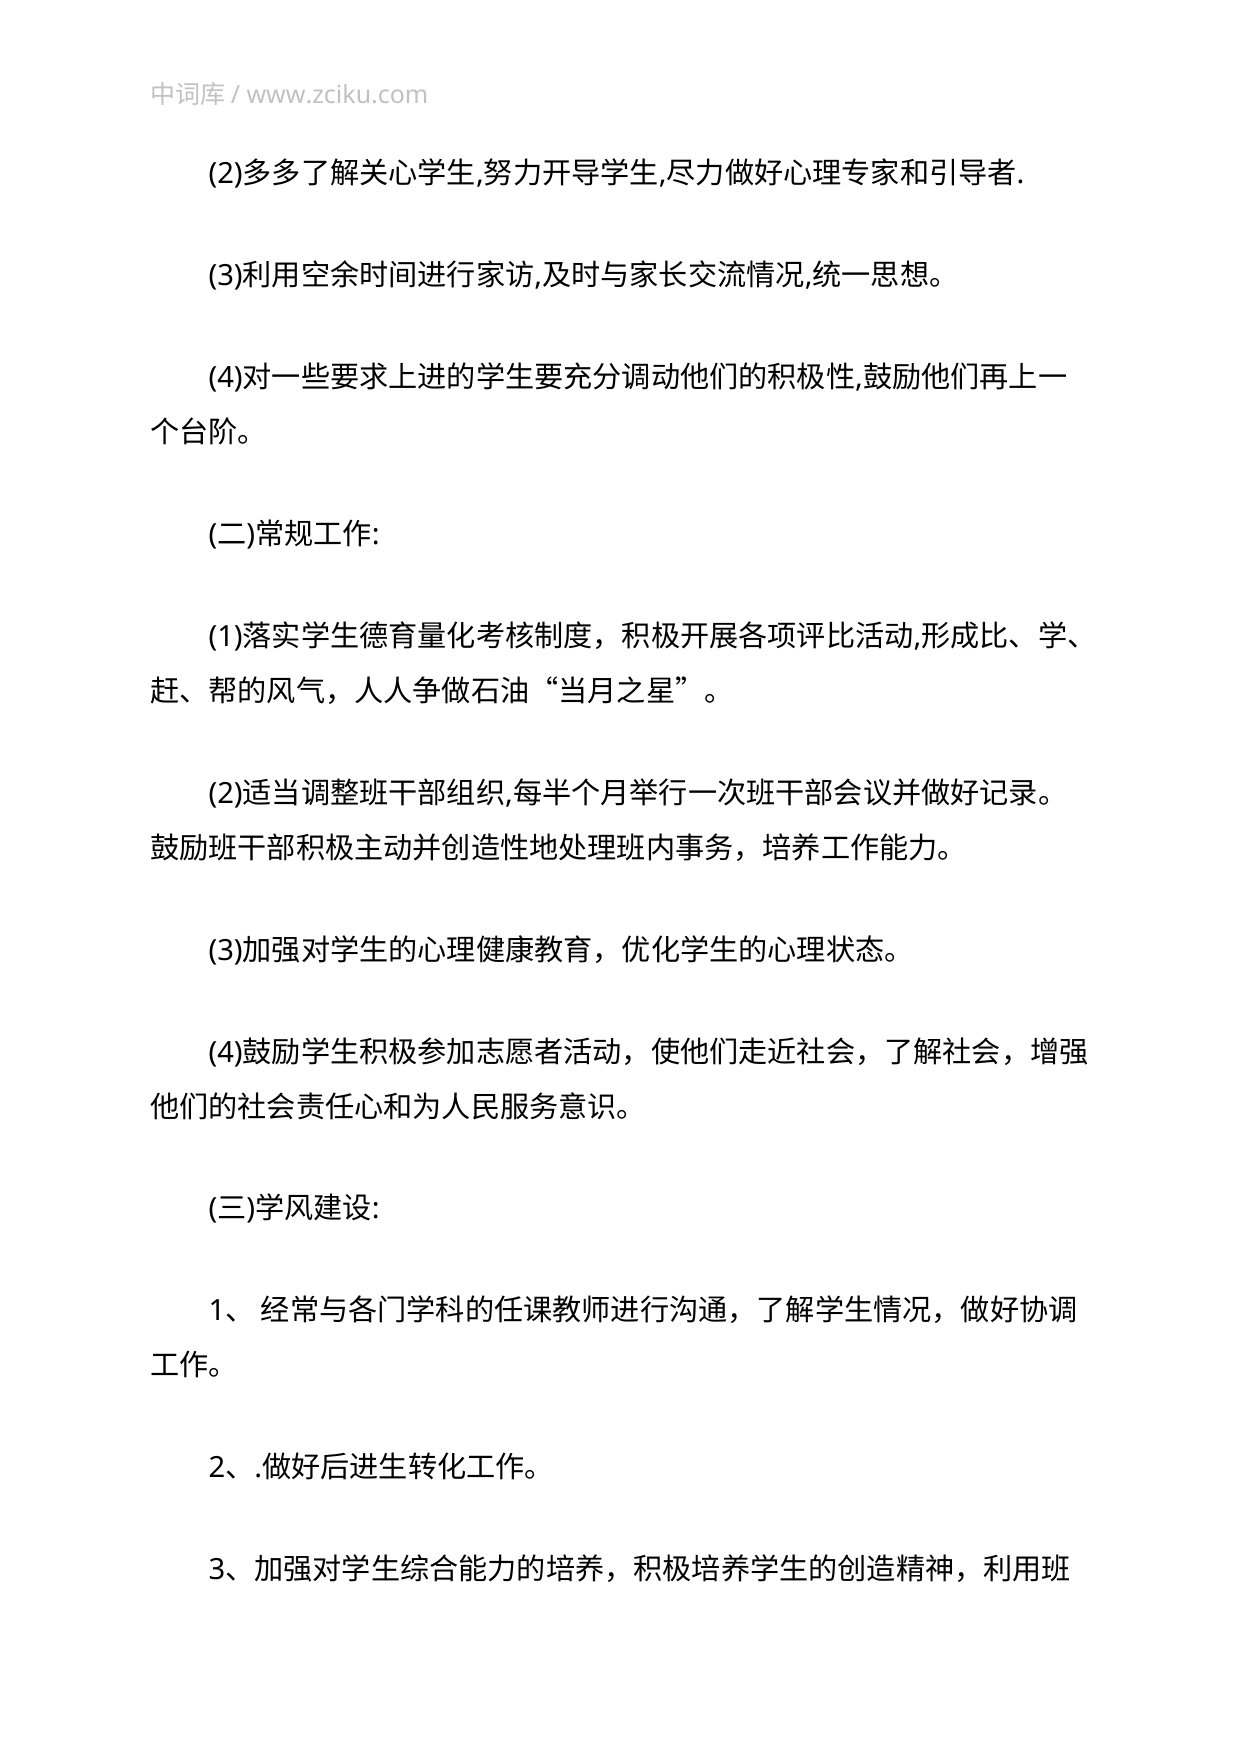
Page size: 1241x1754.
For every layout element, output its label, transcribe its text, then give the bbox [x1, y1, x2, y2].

text (4)鼓励学生积极参加志愿者活动，使他们走近社会，了解社会，增强他们的社会责任心和为人民服务意识。 [150, 1028, 1090, 1126]
text 1、 经常与各门学科的任课教师进行沟通，了解学生情况，做好协调工作。 [150, 1287, 1090, 1384]
text (二)常规工作: [150, 511, 1090, 553]
text (三)学风建设: [150, 1185, 1090, 1227]
text (3)利用空余时间进行家访,及时与家长交流情况,统一思想。 [150, 252, 1090, 294]
text (3)加强对学生的心理健康教育，优化学生的心理状态。 [150, 926, 1090, 969]
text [150, 1546, 1090, 1588]
text (2)多多了解关心学生,努力开导学生,尽力做好心理专家和引导者. [150, 150, 1090, 192]
text 2、.做好后进生转化工作。 [150, 1444, 1090, 1486]
text (1)落实学生德育量化考核制度，积极开展各项评比活动,形成比、学、赶、帮的风气，人人争做石油“当月之星”。 [150, 613, 1090, 710]
text (4)对一些要求上进的学生要充分调动他们的积极性,鼓励他们再上一个台阶。 [150, 354, 1090, 451]
text (2)适当调整班干部组织,每半个月举行一次班干部会议并做好记录。鼓励班干部积极主动并创造性地处理班内事务，培养工作能力。 [150, 769, 1090, 867]
